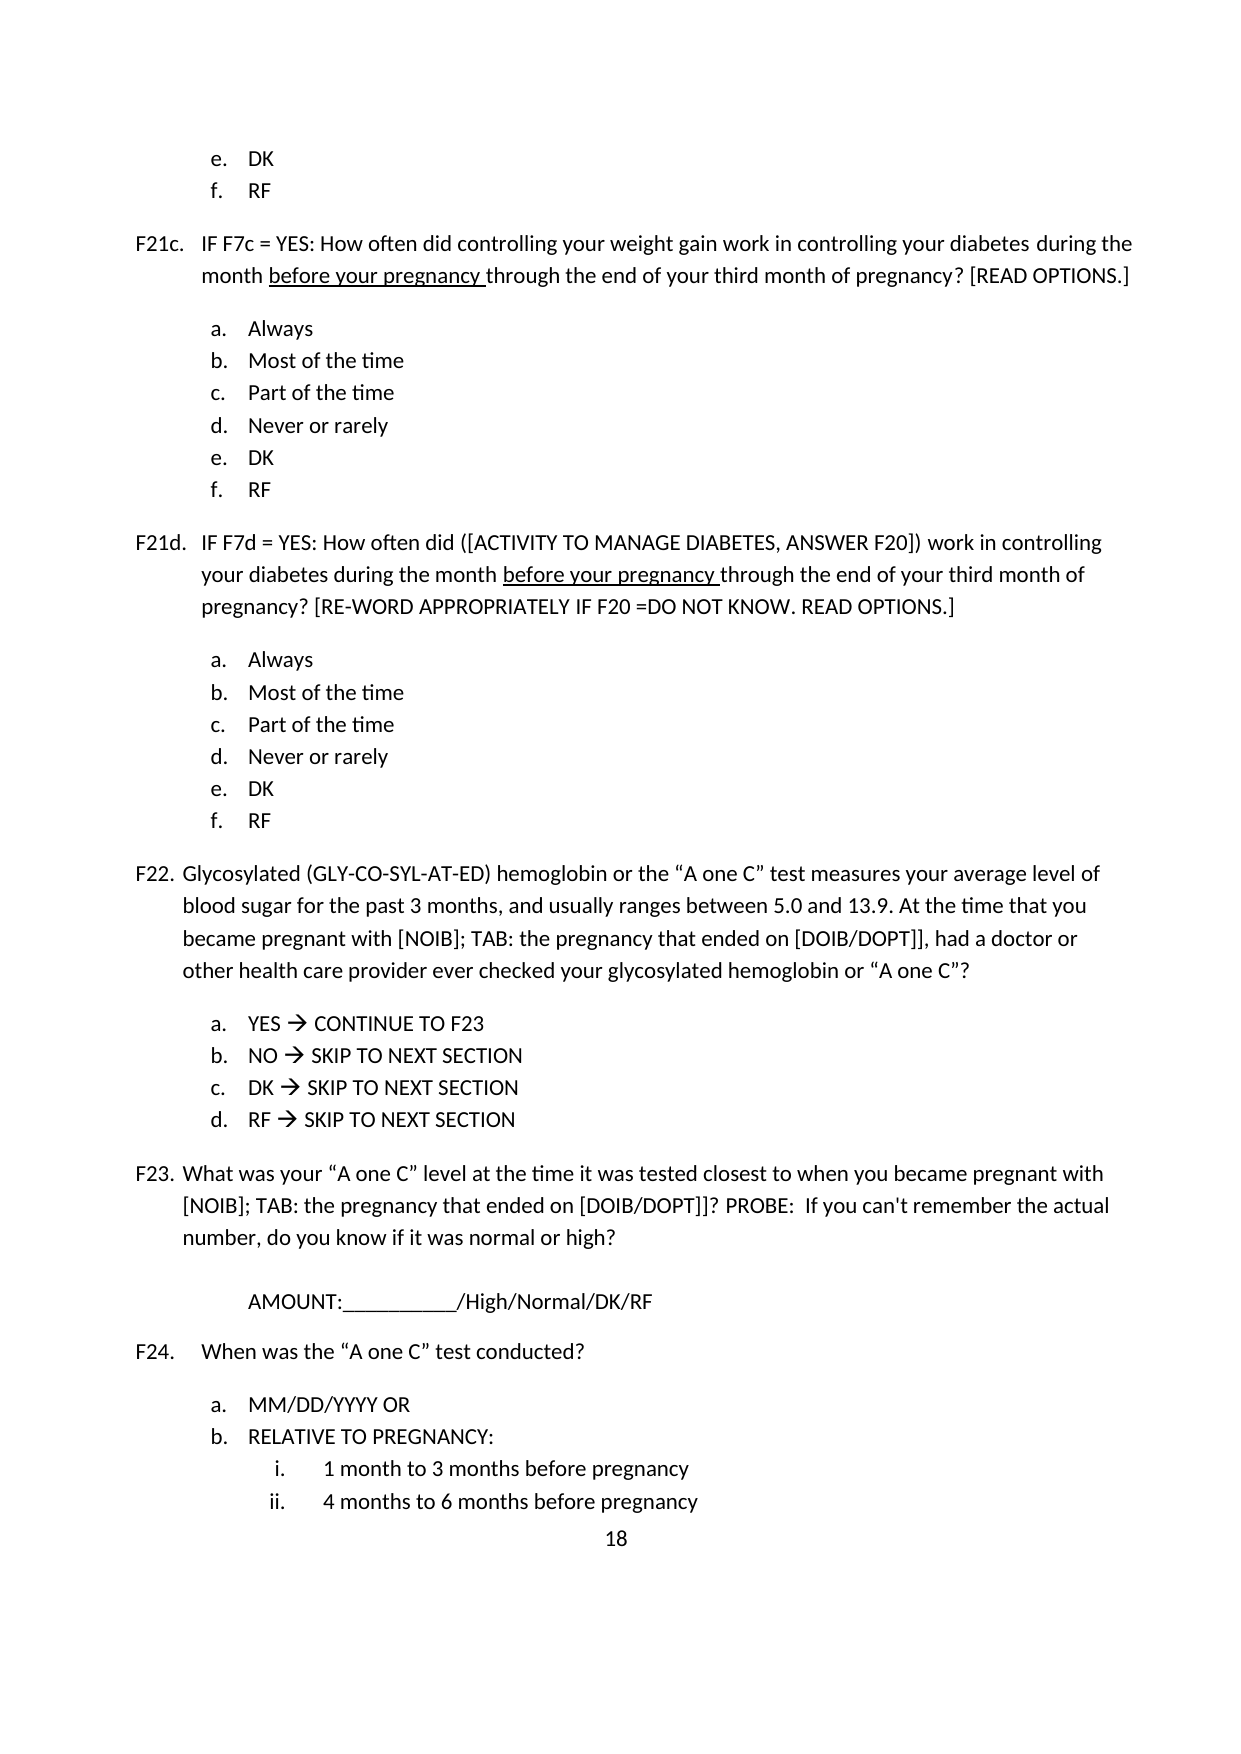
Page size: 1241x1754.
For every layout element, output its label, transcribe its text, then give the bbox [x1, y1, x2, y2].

text F22. Glycosylated (GLY-CO-SYL-AT-ED) hemoglobin or the “A one C” test measures your average level of blood sugar for the past 3 months, and usually ranges between 5.0 and 13.9. At the time that you became pregnant with [NOIB]; TAB: the pregnancy that ended on [DOIB/DOPT]], had a doctor or other health care provider ever checked your glycosylated hemoglobin or “A one C”? [135, 859, 1134, 984]
list MM/DD/YYYY OR [210, 1390, 1134, 1418]
list Always [210, 314, 1134, 342]
text F24. When was the “A one C” test conducted? [135, 1337, 1134, 1365]
text F21c. IF F7c = YES: How often did controlling your weight gain work in controlling your diabetes during the month before your pregnancy through the end of your third month of pregnancy? [READ OPTIONS.] [135, 229, 1134, 289]
list Most of the time [210, 678, 1134, 706]
list DK [210, 144, 1134, 172]
list Never or rarely [210, 411, 1134, 439]
list RF SKIP TO NEXT SECTION [210, 1106, 1134, 1134]
list DK SKIP TO NEXT SECTION [210, 1073, 1134, 1101]
list RF [210, 475, 1134, 503]
list RELATIVE TO PREGNANCY: [210, 1422, 1134, 1450]
list 1 month to 3 months before pregnancy [285, 1454, 1134, 1483]
list Part of the time [210, 378, 1134, 407]
list YES CONTINUE TO F23 [210, 1009, 1134, 1037]
list DK [210, 774, 1134, 802]
list Never or rarely [210, 742, 1134, 770]
list Most of the time [210, 346, 1134, 374]
text AMOUNT:__________/High/Normal/DK/RF [248, 1287, 1134, 1315]
text F23. What was your “A one C” level at the time it was tested closest to when you became pregnant with [NOIB]; TAB: the pregnancy that ended on [DOIB/DOPT]]? PROBE: If you can't remember the actual number, do you know if it was normal or high? [135, 1159, 1134, 1251]
list RF [210, 806, 1134, 834]
list RF [210, 176, 1134, 204]
list DK [210, 443, 1134, 471]
list NO SKIP TO NEXT SECTION [210, 1041, 1134, 1069]
list 4 months to 6 months before pregnancy [285, 1487, 1134, 1515]
list Always [210, 646, 1134, 673]
list Part of the time [210, 710, 1134, 738]
text F21d. IF F7d = YES: How often did ([ACTIVITY TO MANAGE DIABETES, ANSWER F20]) work in controlling your diabetes during the month before your pregnancy through the end of your third month of pregnancy? [RE-WORD APPROPRIATELY IF F20 =DO NOT KNOW. READ OPTIONS.] [135, 528, 1134, 621]
